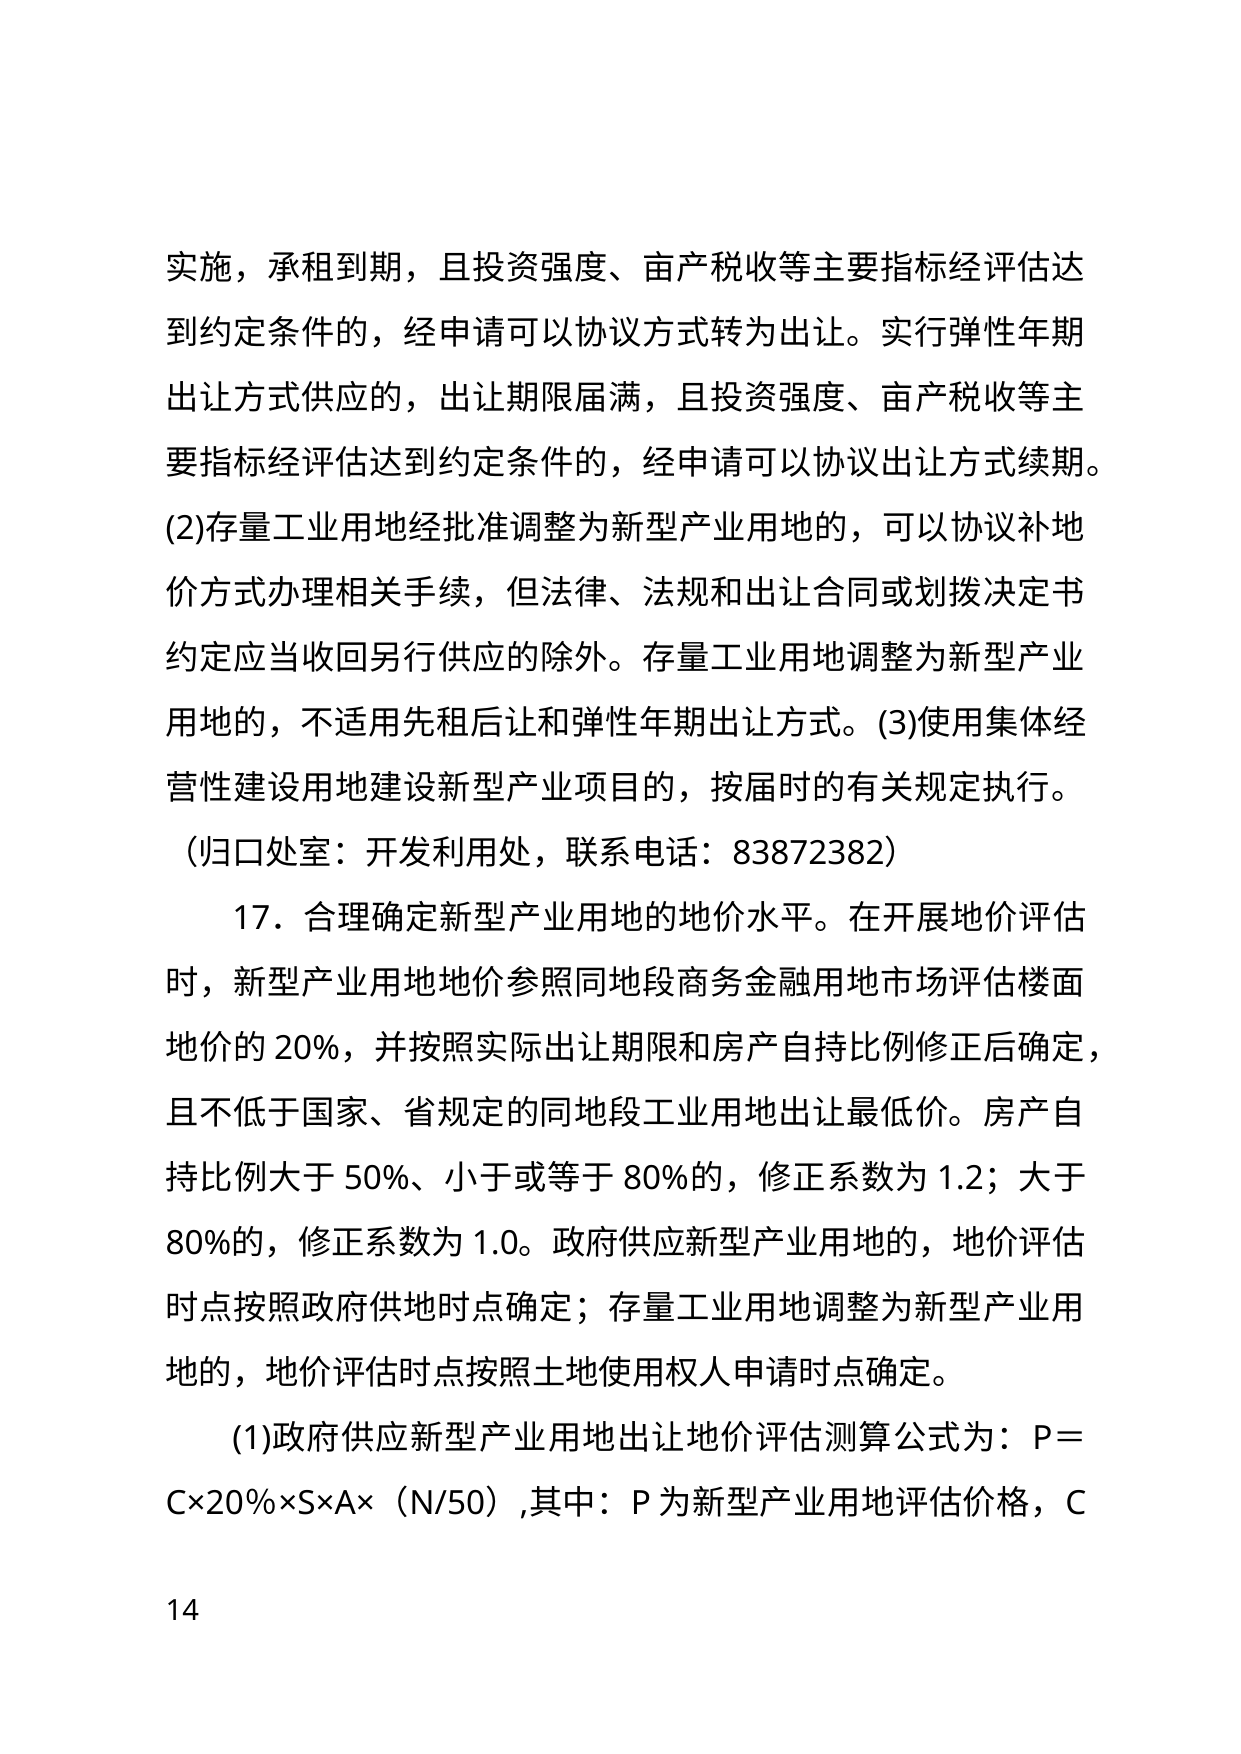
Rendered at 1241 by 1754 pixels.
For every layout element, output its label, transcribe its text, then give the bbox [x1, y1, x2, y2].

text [165, 1403, 1087, 1533]
list 合理确定新型产业用地的地价水平。在开展地价评估时，新型产业用地地价参照同地段商务金融用地市场评估楼面地价的20%，并按照实际出让期限和房产自持比例修正后确定，且不低于国家、省规定的同地段工业用地出让最低价。房产自持比例大于50%、小于或等于80%的，修正系数为1.2；大于80%的，修正系数为1.0。政府供应新型产业用地的，地价评估时点按照政府供地时点确定；存量工业用地调整为新型产业用地的，地价评估时点按照土地使用权人申请时点确定。 [165, 883, 1087, 1403]
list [165, 233, 1087, 883]
